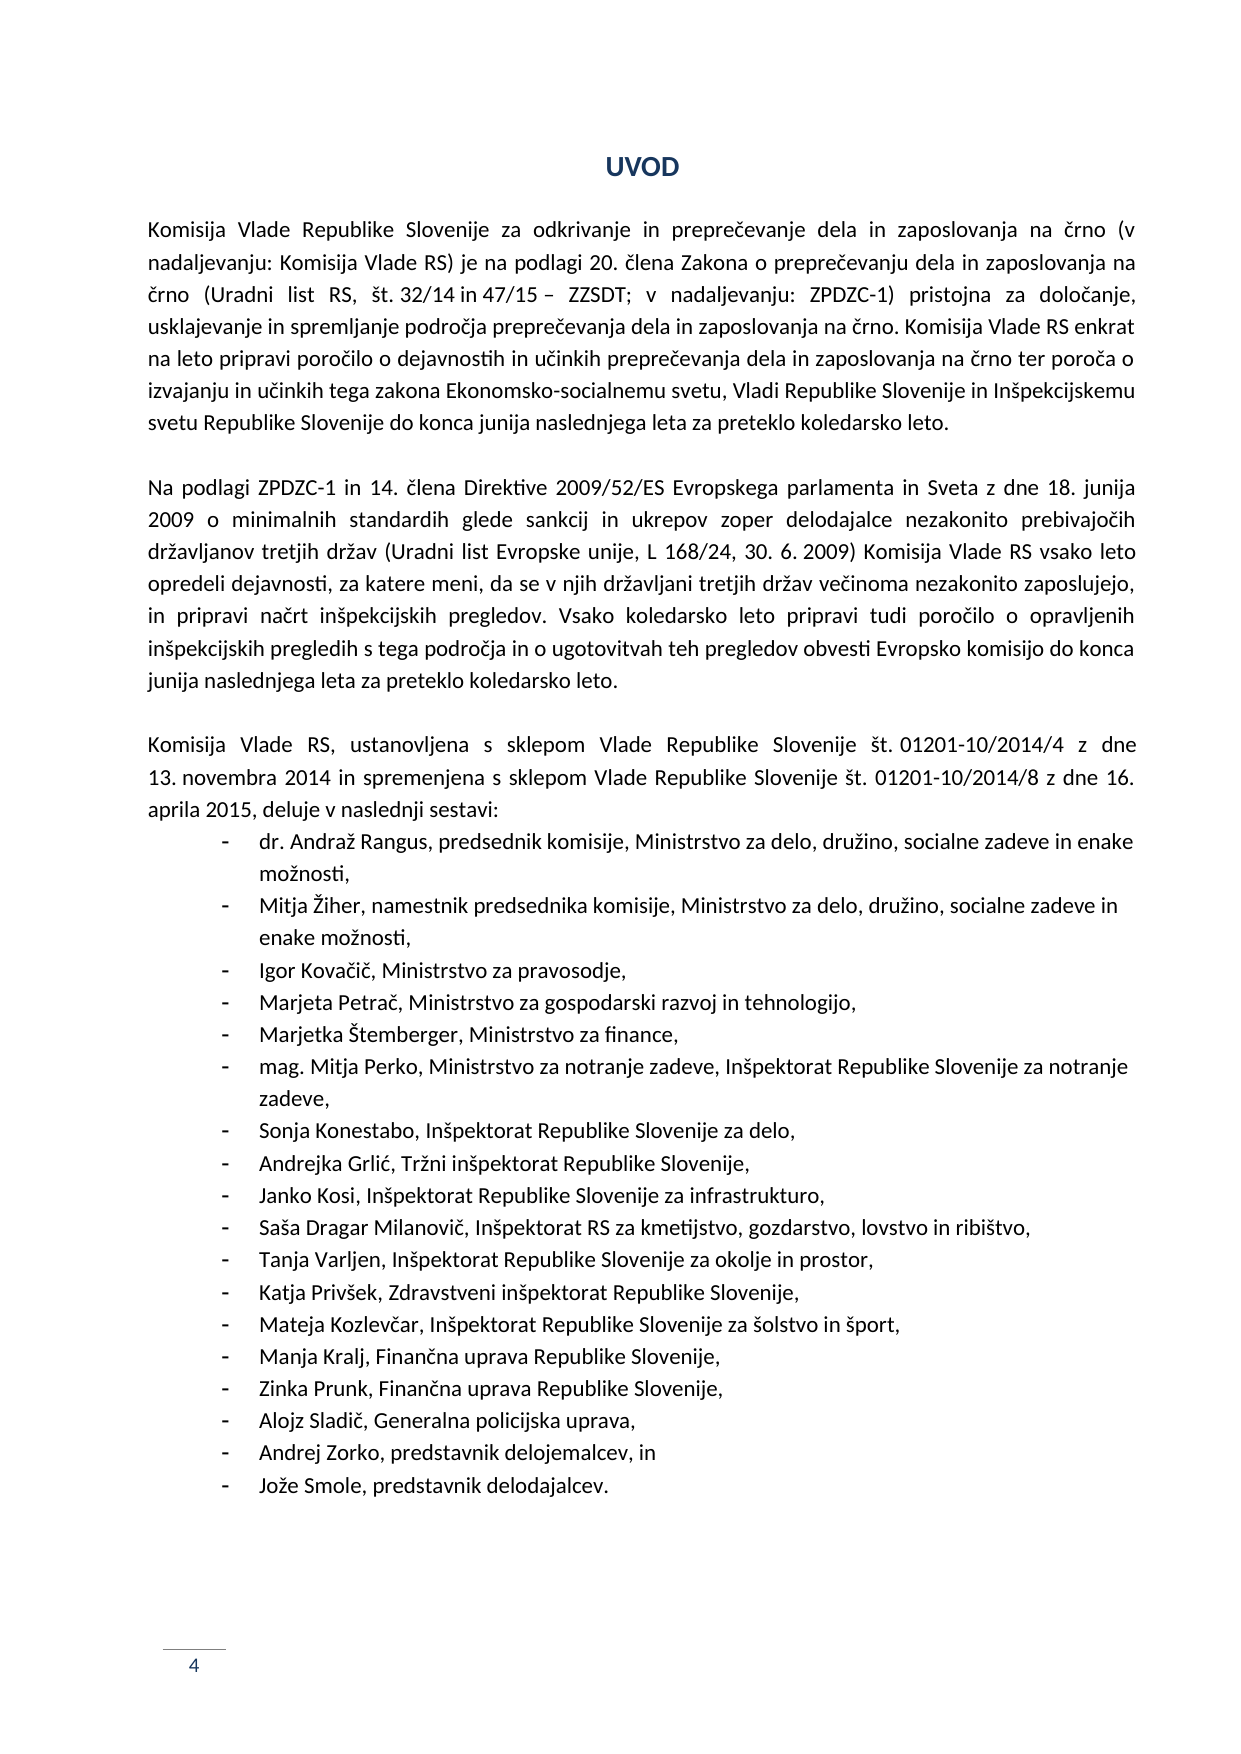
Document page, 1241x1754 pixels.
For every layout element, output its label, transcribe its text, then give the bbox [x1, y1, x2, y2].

list Alojz Sladič, Generalna policijska uprava, [221, 1406, 1137, 1434]
list Katja Privšek, Zdravstveni inšpektorat Republike Slovenije, [221, 1278, 1137, 1306]
list dr. Andraž Rangus, predsednik komisije, Ministrstvo za delo, družino, socialne zadeve in enake možnosti, [221, 827, 1137, 887]
text Na podlagi ZPDZC-1 in 14. člena Direktive 2009/52/ES Evropskega parlamenta in Sveta z dne 18. junija 2009 o minimalnih standardih glede sankcij in ukrepov zoper delodajalce nezakonito prebivajočih državljanov tretjih držav (Uradni list Evropske unije, L 168/24, 30. 6. 2009) Komisija Vlade RS vsako leto opredeli dejavnosti, za katere meni, da se v njih državljani tretjih držav večinoma nezakonito zaposlujejo, in pripravi načrt inšpekcijskih pregledov. Vsako koledarsko leto pripravi tudi poročilo o opravljenih inšpekcijskih pregledih s tega področja in o ugotovitvah teh pregledov obvesti Evropsko komisijo do konca junija naslednjega leta za preteklo koledarsko leto. [148, 473, 1137, 694]
list Manja Kralj, Finančna uprava Republike Slovenije, [221, 1342, 1137, 1370]
list Marjetka Štemberger, Ministrstvo za finance, [221, 1020, 1137, 1048]
list Andrejka Grlić, Tržni inšpektorat Republike Slovenije, [221, 1149, 1137, 1177]
list Tanja Varljen, Inšpektorat Republike Slovenije za okolje in prostor, [221, 1245, 1137, 1273]
list Andrej Zorko, predstavnik delojemalcev, in [221, 1438, 1137, 1467]
list Mitja Žiher, namestnik predsednika komisije, Ministrstvo za delo, družino, socialne zadeve in enake možnosti, [221, 891, 1137, 952]
subtitle UVOD [148, 148, 1137, 183]
list Mateja Kozlevčar, Inšpektorat Republike Slovenije za šolstvo in šport, [221, 1310, 1137, 1338]
list Jože Smole, predstavnik delodajalcev. [221, 1471, 1137, 1499]
text Komisija Vlade Republike Slovenije za odkrivanje in preprečevanje dela in zaposlovanja na črno (v nadaljevanju: Komisija Vlade RS) je na podlagi 20. člena Zakona o preprečevanju dela in zaposlovanja na črno (Uradni list RS, št. 32/14 in 47/15 – ZZSDT; v nadaljevanju: ZPDZC-1) pristojna za določanje, usklajevanje in spremljanje področja preprečevanja dela in zaposlovanja na črno. Komisija Vlade RS enkrat na leto pripravi poročilo o dejavnostih in učinkih preprečevanja dela in zaposlovanja na črno ter poroča o izvajanju in učinkih tega zakona Ekonomsko-socialnemu svetu, Vladi Republike Slovenije in Inšpekcijskemu svetu Republike Slovenije do konca junija naslednjega leta za preteklo koledarsko leto. [148, 215, 1137, 437]
list Sonja Konestabo, Inšpektorat Republike Slovenije za delo, [221, 1117, 1137, 1145]
list mag. Mitja Perko, Ministrstvo za notranje zadeve, Inšpektorat Republike Slovenije za notranje zadeve, [221, 1052, 1137, 1112]
list Zinka Prunk, Finančna uprava Republike Slovenije, [221, 1374, 1137, 1402]
list Igor Kovačič, Ministrstvo za pravosodje, [221, 956, 1137, 984]
list Saša Dragar Milanovič, Inšpektorat RS za kmetijstvo, gozdarstvo, lovstvo in ribištvo, [221, 1213, 1137, 1241]
text Komisija Vlade RS, ustanovljena s sklepom Vlade Republike Slovenije št. 01201-10/2014/4 z dne 13. novembra 2014 in spremenjena s sklepom Vlade Republike Slovenije št. 01201-10/2014/8 z dne 16. aprila 2015, deluje v naslednji sestavi: [148, 730, 1137, 823]
list Janko Kosi, Inšpektorat Republike Slovenije za infrastrukturo, [221, 1181, 1137, 1209]
list Marjeta Petrač, Ministrstvo za gospodarski razvoj in tehnologijo, [221, 988, 1137, 1016]
